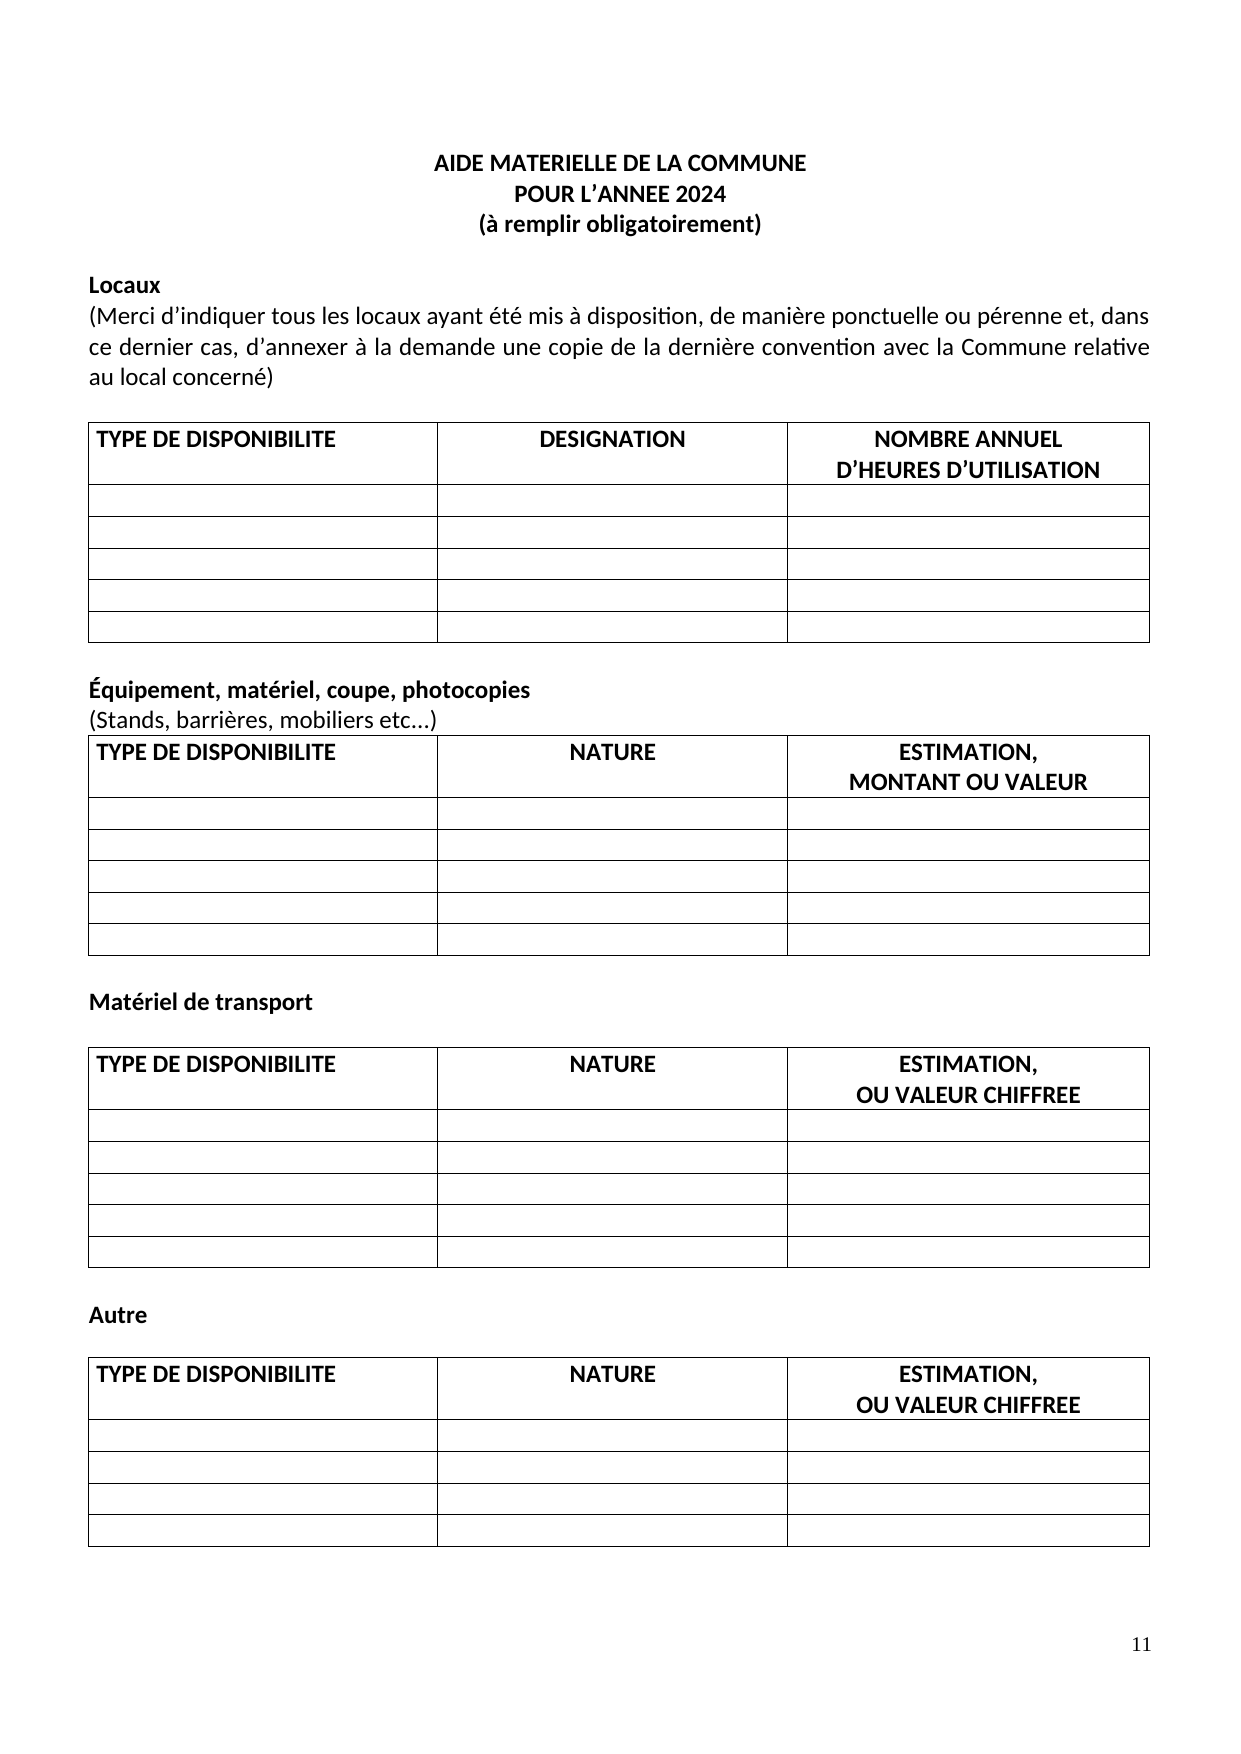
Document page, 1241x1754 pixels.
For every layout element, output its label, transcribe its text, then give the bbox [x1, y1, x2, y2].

table_cell [788, 612, 1149, 642]
table_cell [89, 1110, 437, 1141]
table_cell [89, 893, 437, 923]
table_cell [788, 893, 1149, 923]
text (à remplir obligatoirement) [89, 209, 1152, 239]
table_header NATURE [438, 1358, 787, 1419]
table_header NATURE [438, 1048, 787, 1109]
table_header TYPE DE DISPONIBILITE [89, 423, 437, 484]
subtitle Équipement, matériel, coupe, photocopies [89, 674, 1152, 704]
subtitle Matériel de transport [89, 986, 1152, 1017]
table_header ESTIMATION, OU VALEUR CHIFFREE [788, 1358, 1149, 1419]
table_cell [788, 1174, 1149, 1204]
table_cell [438, 1237, 787, 1267]
table_cell [89, 612, 437, 642]
table_cell [788, 1484, 1149, 1514]
table_cell [89, 798, 437, 828]
text POUR L’ANNEE 2024 [89, 178, 1152, 209]
table_cell [89, 485, 437, 516]
table_header NATURE [438, 736, 787, 797]
table_cell [89, 1515, 437, 1546]
table_cell [89, 1484, 437, 1514]
text AIDE MATERIELLE DE LA COMMUNE [89, 148, 1152, 178]
table_cell [788, 924, 1149, 955]
table_cell [438, 924, 787, 955]
table_cell [438, 1515, 787, 1546]
table_header DESIGNATION [438, 423, 787, 484]
table_cell [788, 1515, 1149, 1546]
text (Merci d’indiquer tous les locaux ayant été mis à disposition, de manière ponctuelle ou pérenne et, dans ce dernier cas, d’annexer à la demande une copie de la dernière convention avec la Commune relative au local concerné) [89, 300, 1152, 392]
table_cell [438, 485, 787, 516]
table_cell [788, 485, 1149, 516]
table_cell [89, 1420, 437, 1451]
subtitle Locaux [89, 270, 1152, 300]
table_cell [788, 798, 1149, 828]
table_cell [438, 1420, 787, 1451]
table_cell [788, 580, 1149, 611]
table_cell [438, 1205, 787, 1236]
table_cell [89, 861, 437, 892]
table_cell [89, 830, 437, 860]
table_cell [89, 1452, 437, 1482]
table_cell [438, 893, 787, 923]
table_header TYPE DE DISPONIBILITE [89, 1358, 437, 1419]
table_cell [438, 1110, 787, 1141]
table_cell [788, 861, 1149, 892]
table_cell [788, 1237, 1149, 1267]
table_cell [438, 861, 787, 892]
table_cell [438, 517, 787, 547]
table_cell [788, 549, 1149, 579]
table_cell [438, 1452, 787, 1482]
table_cell [89, 1142, 437, 1172]
table_header NOMBRE ANNUEL D’HEURES D’UTILISATION [788, 423, 1149, 484]
table_cell [89, 517, 437, 547]
table_cell [438, 798, 787, 828]
table_cell [788, 1452, 1149, 1482]
table_cell [788, 517, 1149, 547]
text (Stands, barrières, mobiliers etc...) [89, 704, 1152, 735]
table_cell [438, 1142, 787, 1172]
table_cell [89, 549, 437, 579]
table_cell [438, 580, 787, 611]
table_header TYPE DE DISPONIBILITE [89, 736, 437, 797]
table_cell [89, 1205, 437, 1236]
table_cell [788, 1420, 1149, 1451]
table_cell [788, 1205, 1149, 1236]
table_cell [438, 1484, 787, 1514]
table_header ESTIMATION, OU VALEUR CHIFFREE [788, 1048, 1149, 1109]
table_cell [89, 1237, 437, 1267]
table_cell [788, 1142, 1149, 1172]
subtitle Autre [89, 1299, 1152, 1329]
table_header TYPE DE DISPONIBILITE [89, 1048, 437, 1109]
table_cell [438, 549, 787, 579]
table_cell [788, 1110, 1149, 1141]
table_header ESTIMATION, MONTANT OU VALEUR [788, 736, 1149, 797]
table_cell [89, 580, 437, 611]
table_cell [438, 612, 787, 642]
table_cell [438, 830, 787, 860]
table_cell [438, 1174, 787, 1204]
table_cell [89, 1174, 437, 1204]
table_cell [89, 924, 437, 955]
table_cell [788, 830, 1149, 860]
